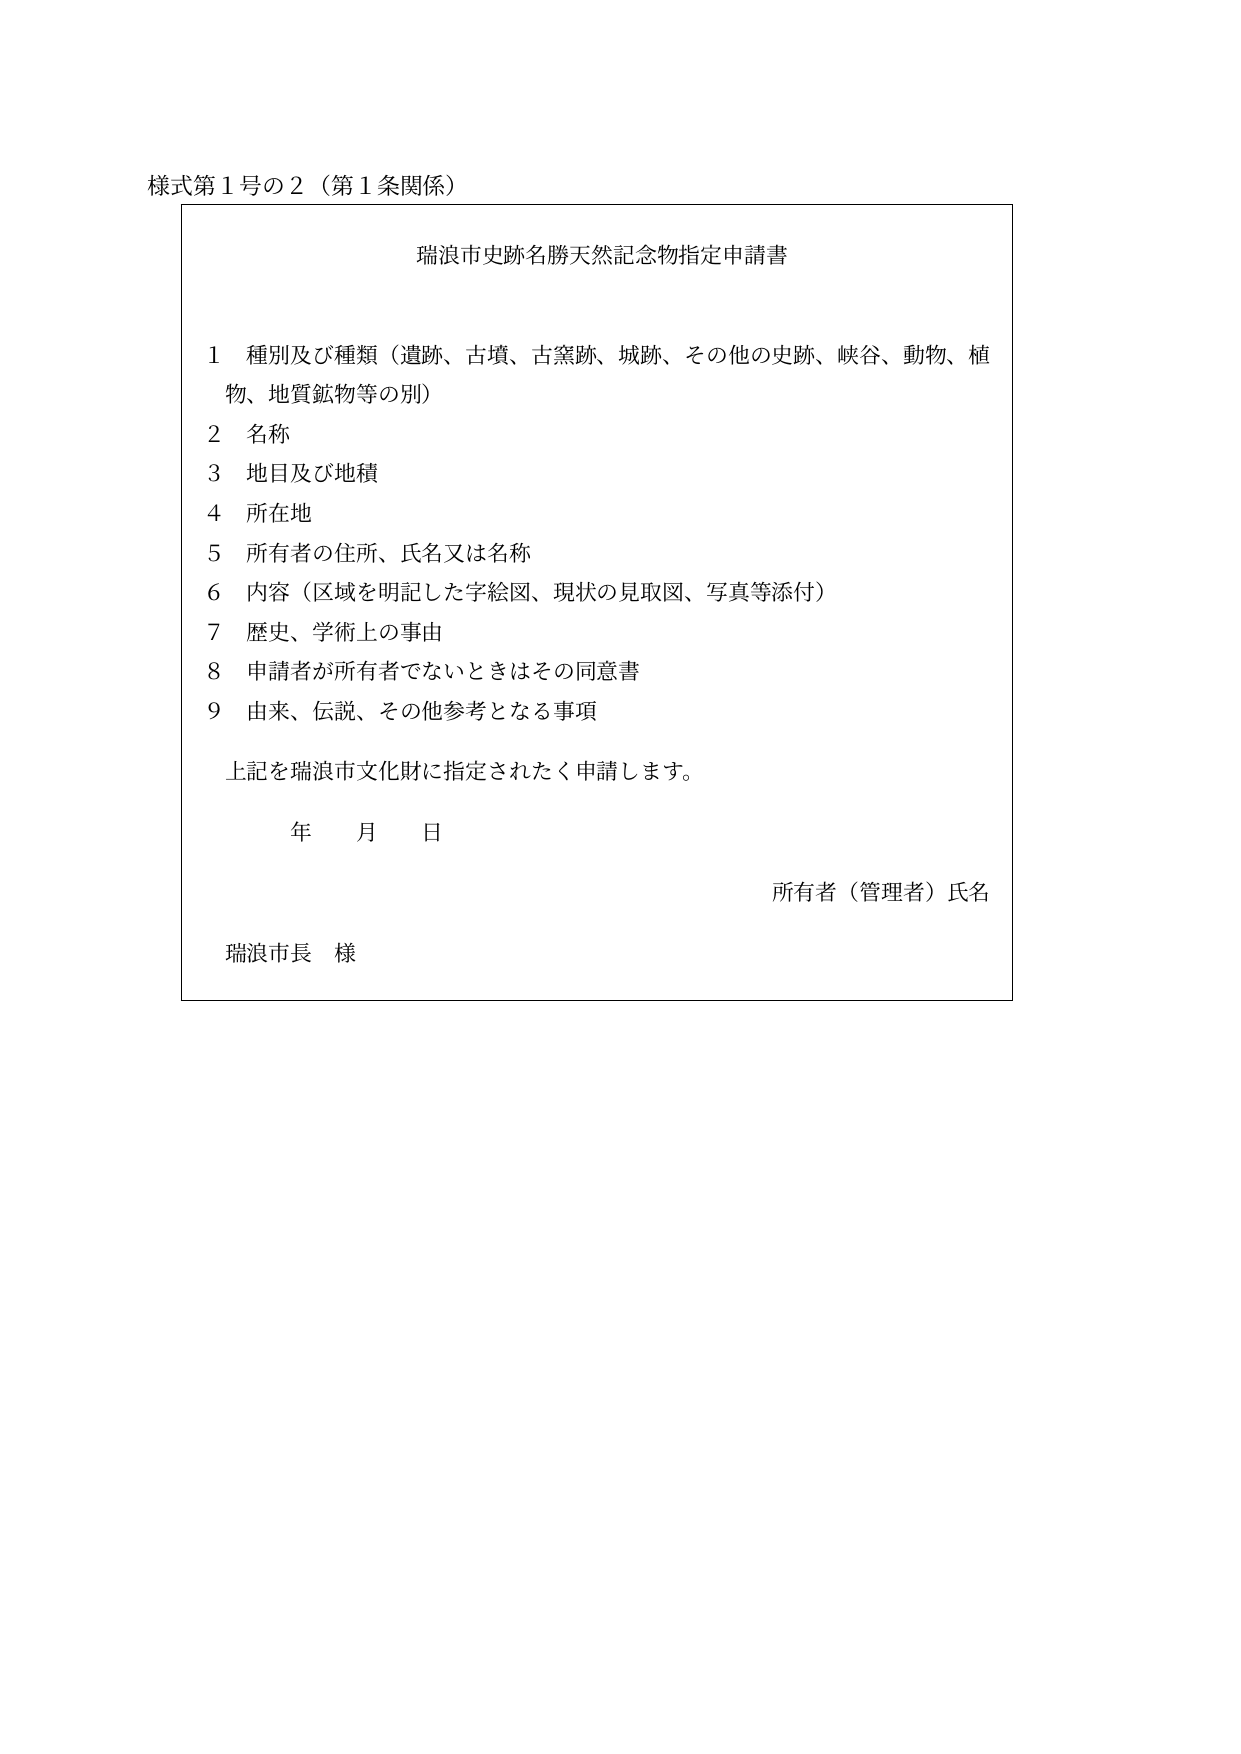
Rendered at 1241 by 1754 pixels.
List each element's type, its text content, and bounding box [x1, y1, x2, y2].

table_header 瑞浪市史跡名勝天然記念物指定申請書 １ 種別及び種類（遺跡、古墳、古窯跡、城跡、その他の史跡、峡谷、動物、植物、地質鉱物等の別） ２ 名称 ３ 地目及び地積 ４ 所在地 ５ 所有者の住所、氏名又は名称 ６ 内容（区域を明記した字絵図、現状の見取図、写真等添付） ７ 歴史、学術上の事由 ８ 申請者が所有者でないときはその同意書 ９ 由来、伝説、その他参考となる事項 上記を瑞浪市文化財に指定されたく申請します。 年 月 日 所有者（管理者）氏名 瑞浪市長 様 [182, 205, 1012, 1000]
text 様式第１号の２（第１条関係） [148, 164, 1092, 204]
